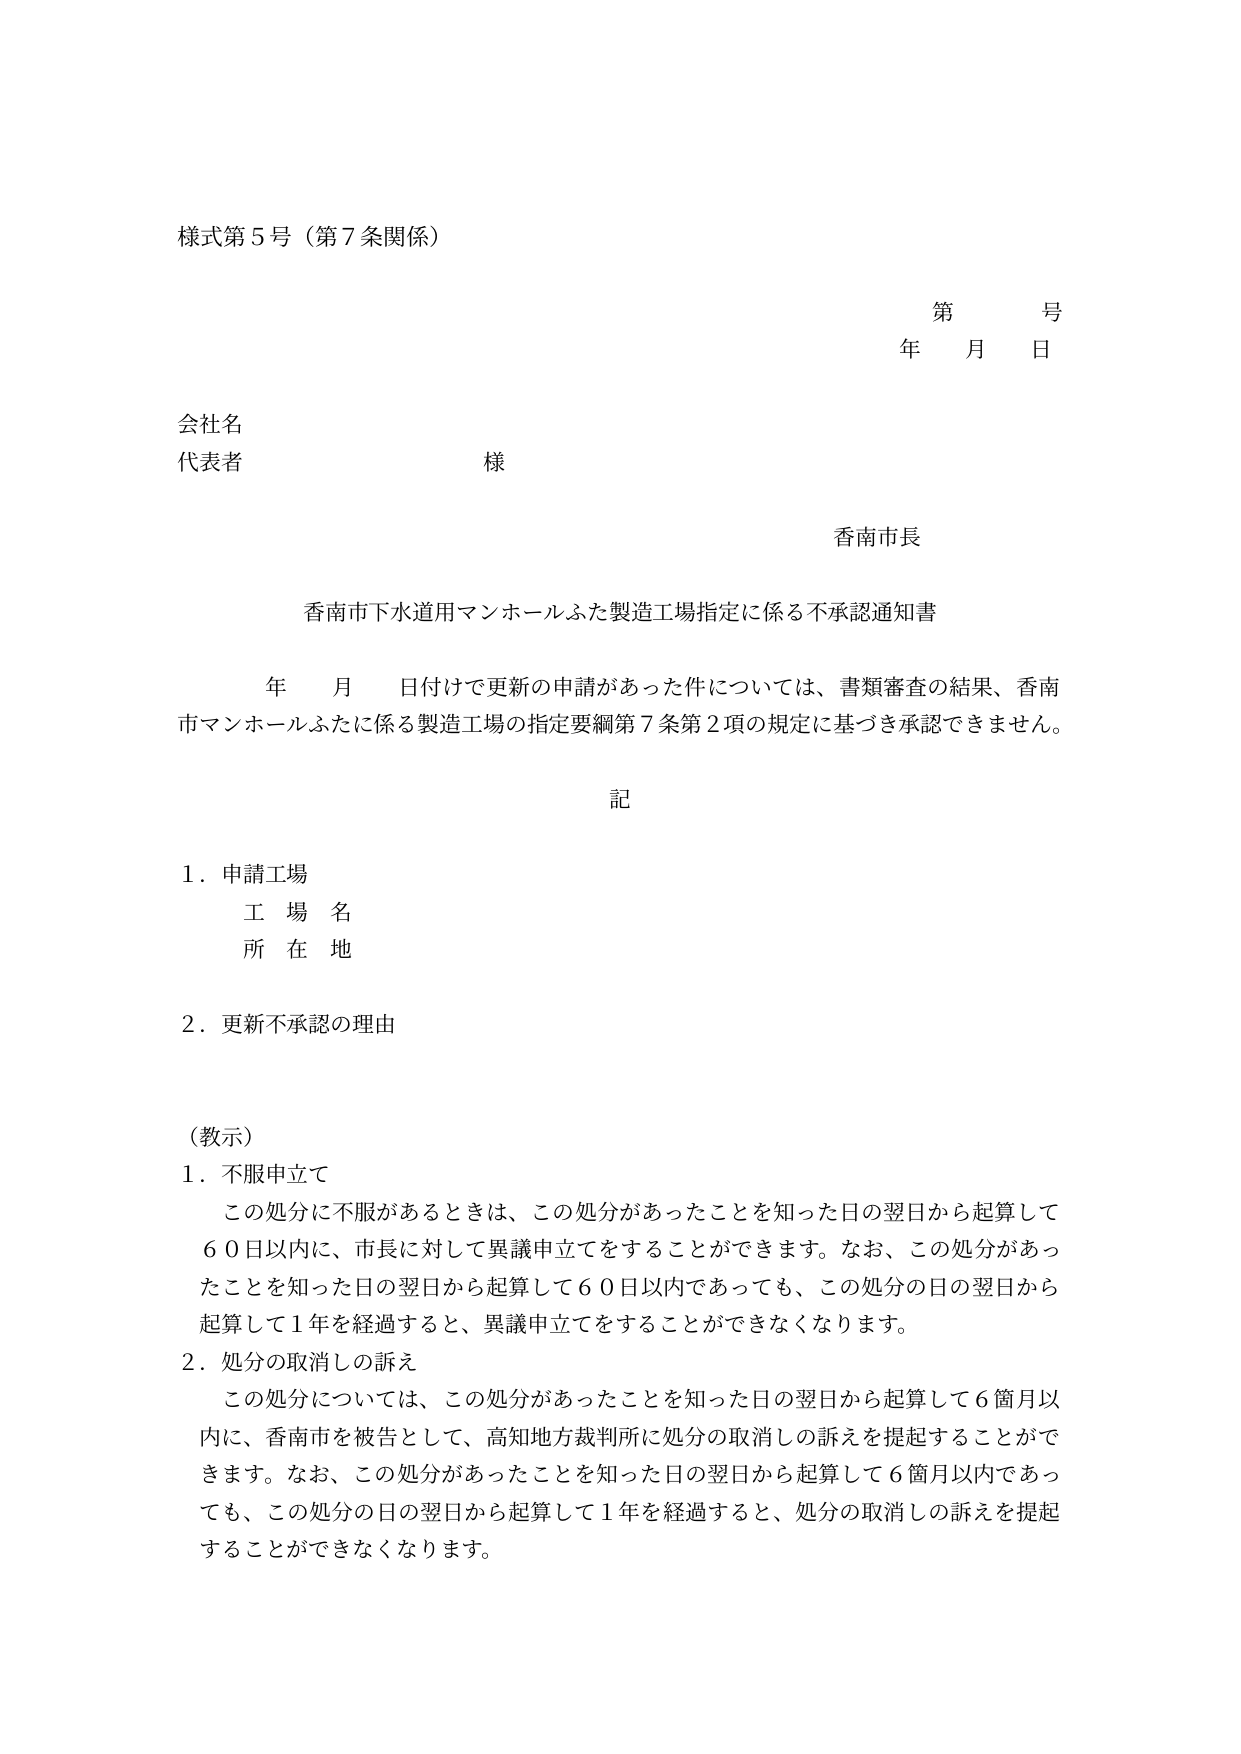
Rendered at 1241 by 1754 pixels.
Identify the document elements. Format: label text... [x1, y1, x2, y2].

text 香南市下水道用マンホールふた製造工場指定に係る不承認通知書 [177, 592, 1063, 629]
text （教示） [177, 1117, 1063, 1154]
text 様式第５号（第７条関係） [177, 217, 1063, 254]
text 代表者 様 [177, 442, 1063, 479]
text この処分については、この処分があったことを知った日の翌日から起算して６箇月以内に、香南市を被告として、高知地方裁判所に処分の取消しの訴えを提起することができます。なお、この処分があったことを知った日の翌日から起算して６箇月以内であっても、この処分の日の翌日から起算して１年を経過すると、処分の取消しの訴えを提起することができなくなります。 [177, 1379, 1063, 1567]
text 年 月 日 [177, 329, 1063, 367]
text 第 号 [221, 292, 1063, 329]
text 会社名 [177, 404, 1063, 442]
text １．申請工場 [177, 854, 1063, 892]
text この処分に不服があるときは、この処分があったことを知った日の翌日から起算して６０日以内に、市長に対して異議申立てをすることができます。なお、この処分があったことを知った日の翌日から起算して６０日以内であっても、この処分の日の翌日から起算して１年を経過すると、異議申立てをすることができなくなります。 [177, 1192, 1063, 1342]
subtitle 記 [177, 779, 1063, 817]
text 工 場 名 [177, 892, 1063, 929]
text 年 月 日付けで更新の申請があった件については、書類審査の結果、香南市マンホールふたに係る製造工場の指定要綱第７条第２項の規定に基づき承認できません。 [177, 667, 1063, 742]
text １．不服申立て [177, 1154, 1063, 1192]
text 所 在 地 [177, 929, 1063, 967]
text ２．処分の取消しの訴え [177, 1342, 1063, 1379]
text 香南市長 [177, 517, 1063, 554]
text ２．更新不承認の理由 [177, 1004, 1063, 1042]
